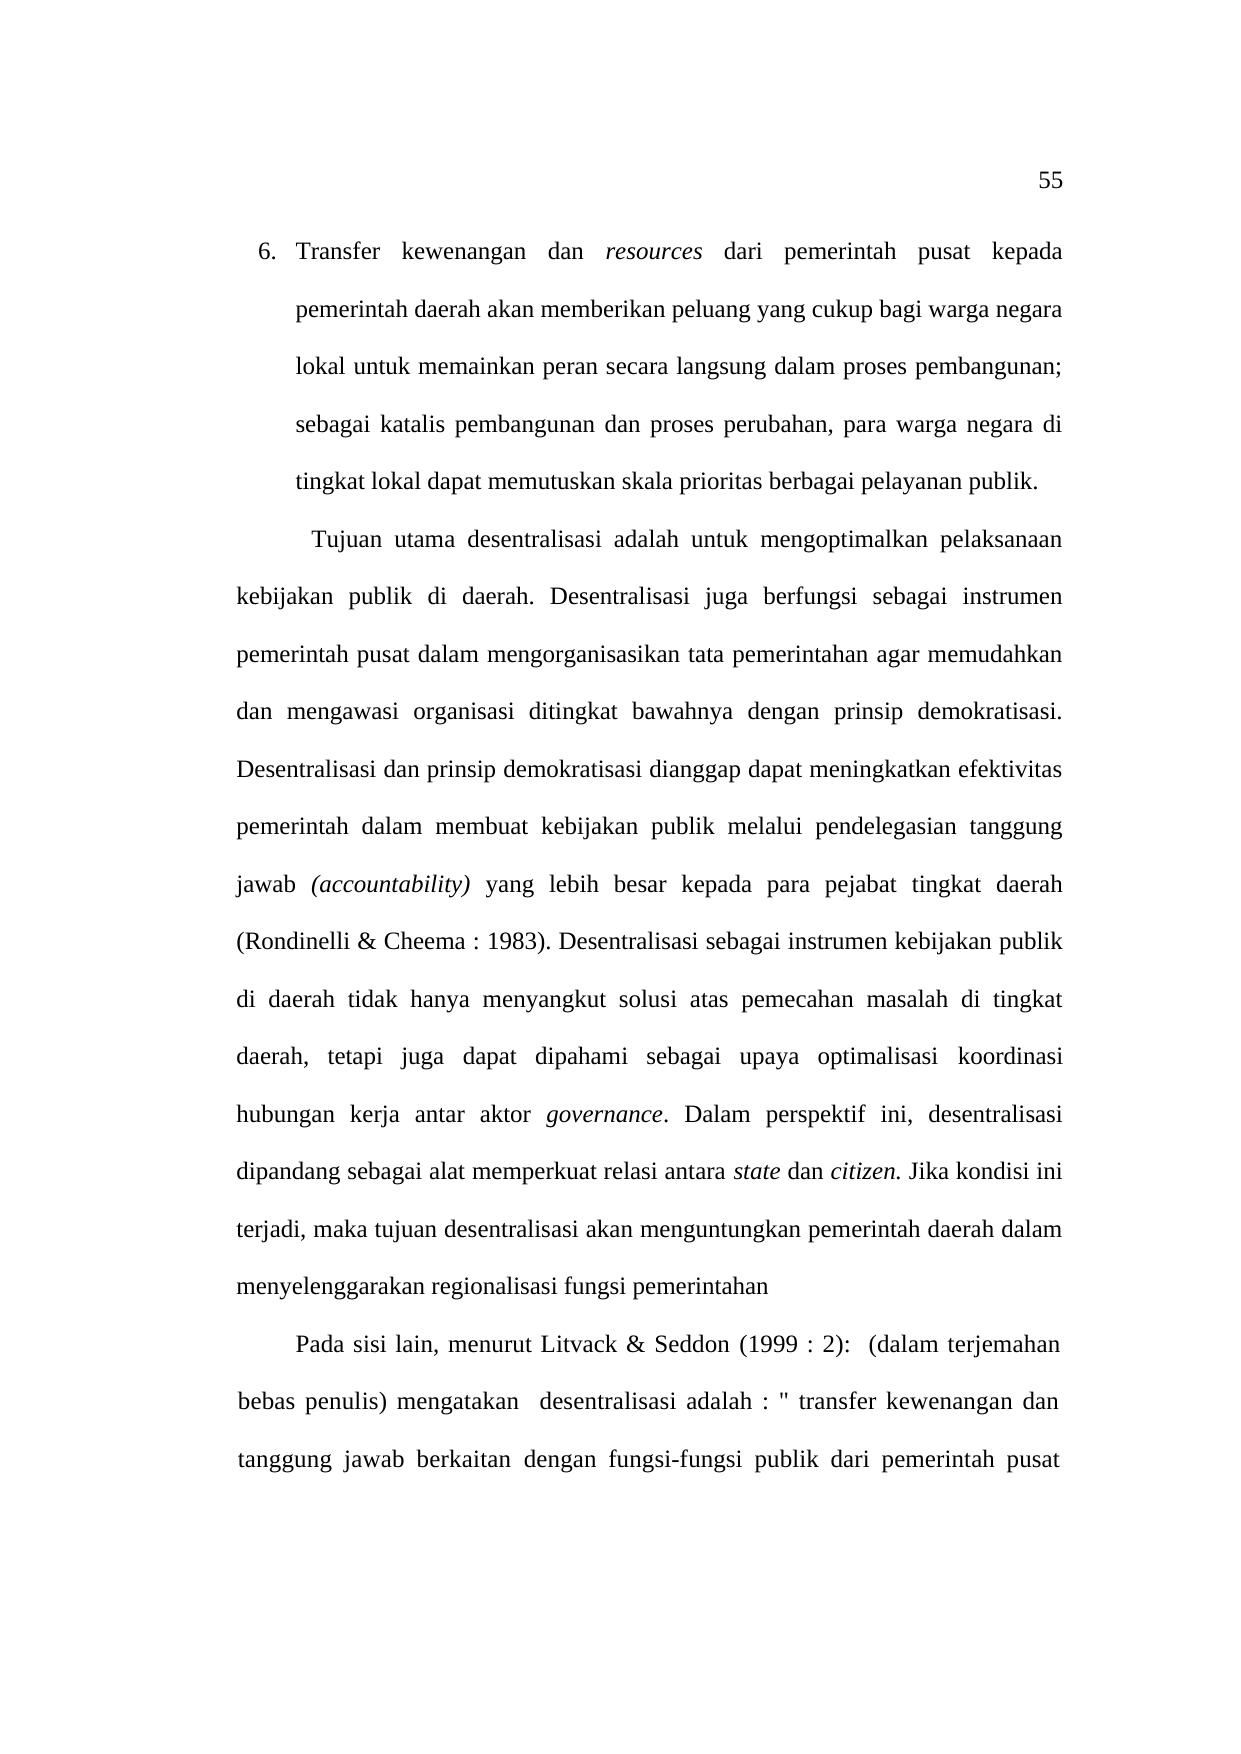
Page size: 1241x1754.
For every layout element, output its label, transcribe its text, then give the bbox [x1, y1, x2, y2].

list Transfer kewenangan dan resources dari pemerintah pusat kepada pemerintah daerah akan memberikan peluang yang cukup bagi warga negara lokal untuk memainkan peran secara langsung dalam proses pembangunan; sebagai katalis pembangunan dan proses perubahan, para warga negara di tingkat lokal dapat memutuskan skala prioritas berbagai pelayanan publik. [258, 236, 1063, 495]
text Tujuan utama desentralisasi adalah untuk mengoptimalkan pelaksanaan kebijakan publik di daerah. Desentralisasi juga berfungsi sebagai instrumen pemerintah pusat dalam mengorganisasikan tata pemerintahan agar memudahkan dan mengawasi organisasi ditingkat bawahnya dengan prinsip demokratisasi. Desentralisasi dan prinsip demokratisasi dianggap dapat meningkatkan efektivitas pemerintah dalam membuat kebijakan publik melalui pendelegasian tanggung jawab (accountability) yang lebih besar kepada para pejabat tingkat daerah (Rondinelli & Cheema : 1983). Desentralisasi sebagai instrumen kebijakan publik di daerah tidak hanya menyangkut solusi atas pemecahan masalah di tingkat daerah, tetapi juga dapat dipahami sebagai upaya optimalisasi koordinasi hubungan kerja antar aktor governance. Dalam perspektif ini, desentralisasi dipandang sebagai alat memperkuat relasi antara state dan citizen. Jika kondisi ini terjadi, maka tujuan desentralisasi akan menguntungkan pemerintah daerah dalam menyelenggarakan regionalisasi fungsi pemerintahan [236, 524, 1063, 1300]
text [238, 1329, 1061, 1472]
